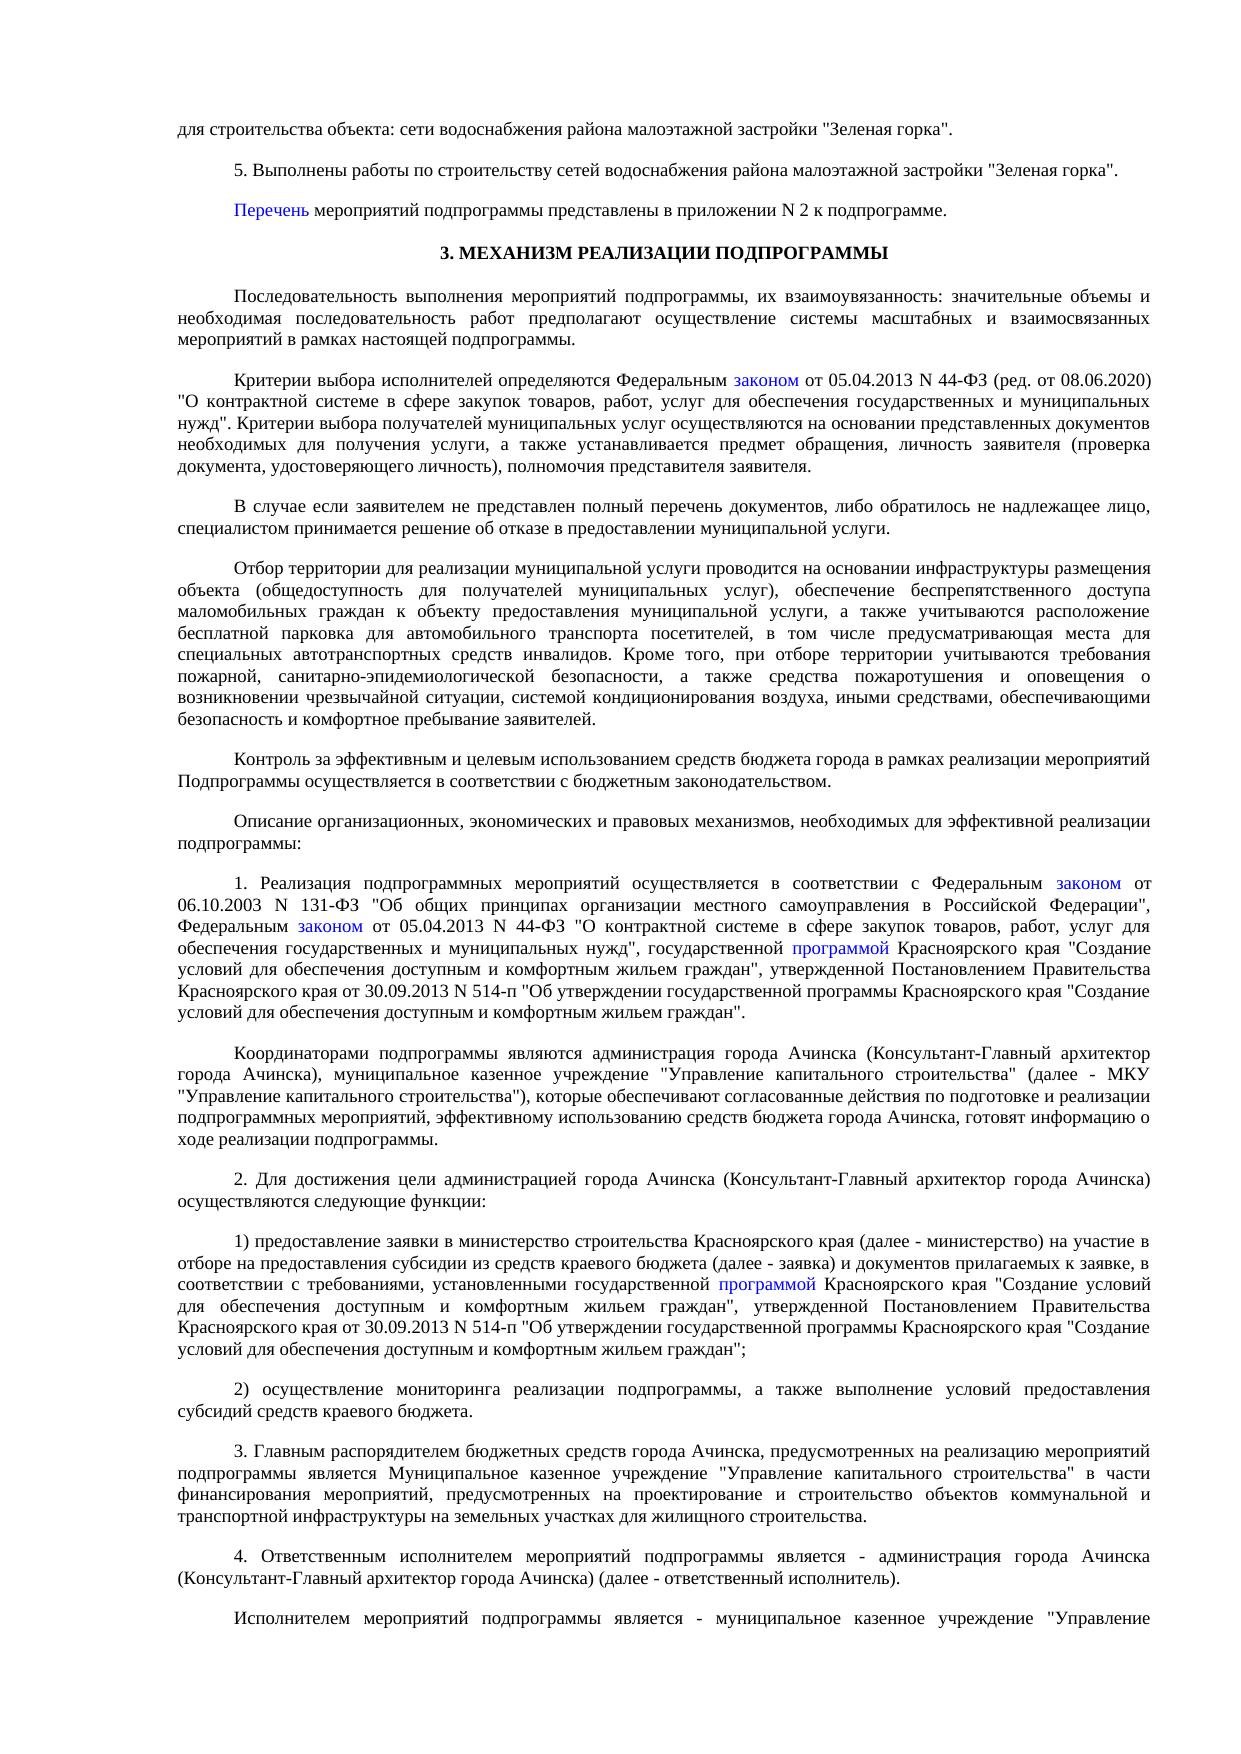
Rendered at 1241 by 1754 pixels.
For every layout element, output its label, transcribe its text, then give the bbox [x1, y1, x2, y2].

text Критерии выбора исполнителей определяются Федеральным законом от 05.04.2013 N 44-ФЗ (ред. от 08.06.2020) "О контрактной системе в сфере закупок товаров, работ, услуг для обеспечения государственных и муниципальных нужд". Критерии выбора получателей муниципальных услуг осуществляются на основании представленных документов необходимых для получения услуги, а также устанавливается предмет обращения, личность заявителя (проверка документа, удостоверяющего личность), полномочия представителя заявителя. [177, 368, 1152, 476]
text Координаторами подпрограммы являются администрация города Ачинска (Консультант-Главный архитектор города Ачинска), муниципальное казенное учреждение "Управление капитального строительства" (далее - МКУ "Управление капитального строительства"), которые обеспечивают согласованные действия по подготовке и реализации подпрограммных мероприятий, эффективному использованию средств бюджета города Ачинска, готовят информацию о ходе реализации подпрограммы. [177, 1042, 1152, 1149]
text Перечень мероприятий подпрограммы представлены в приложении N 2 к подпрограмме. [177, 199, 1152, 220]
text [177, 1607, 1152, 1628]
text Контроль за эффективным и целевым использованием средств бюджета города в рамках реализации мероприятий Подпрограммы осуществляется в соответствии с бюджетным законодательством. [177, 748, 1152, 791]
text Описание организационных, экономических и правовых механизмов, необходимых для эффективной реализации подпрограммы: [177, 810, 1152, 853]
text 5. Выполнены работы по строительству сетей водоснабжения района малоэтажной застройки "Зеленая горка". [177, 158, 1152, 180]
text 2. Для достижения цели администрацией города Ачинска (Консультант-Главный архитектор города Ачинска) осуществляются следующие функции: [177, 1168, 1152, 1211]
text Последовательность выполнения мероприятий подпрограммы, их взаимоувязанность: значительные объемы и необходимая последовательность работ предполагают осуществление системы масштабных и взаимосвязанных мероприятий в рамках настоящей подпрограммы. [177, 285, 1152, 350]
title 3. МЕХАНИЗМ РЕАЛИЗАЦИИ ПОДПРОГРАММЫ [177, 242, 1152, 263]
text 4. Ответственным исполнителем мероприятий подпрограммы является - администрация города Ачинска (Консультант-Главный архитектор города Ачинска) (далее - ответственный исполнитель). [177, 1545, 1152, 1588]
text В случае если заявителем не представлен полный перечень документов, либо обратилось не надлежащее лицо, специалистом принимается решение об отказе в предоставлении муниципальной услуги. [177, 495, 1152, 538]
text 3. Главным распорядителем бюджетных средств города Ачинска, предусмотренных на реализацию мероприятий подпрограммы является Муниципальное казенное учреждение "Управление капитального строительства" в части финансирования мероприятий, предусмотренных на проектирование и строительство объектов коммунальной и транспортной инфраструктуры на земельных участках для жилищного строительства. [177, 1440, 1152, 1526]
text 2) осуществление мониторинга реализации подпрограммы, а также выполнение условий предоставления субсидий средств краевого бюджета. [177, 1378, 1152, 1421]
text Отбор территории для реализации муниципальной услуги проводится на основании инфраструктуры размещения объекта (общедоступность для получателей муниципальных услуг), обеспечение беспрепятственного доступа маломобильных граждан к объекту предоставления муниципальной услуги, а также учитываются расположение бесплатной парковка для автомобильного транспорта посетителей, в том числе предусматривающая места для специальных автотранспортных средств инвалидов. Кроме того, при отборе территории учитываются требования пожарной, санитарно-эпидемиологической безопасности, а также средства пожаротушения и оповещения о возникновении чрезвычайной ситуации, системой кондиционирования воздуха, иными средствами, обеспечивающими безопасность и комфортное пребывание заявителей. [177, 557, 1152, 729]
text 1. Реализация подпрограммных мероприятий осуществляется в соответствии с Федеральным законом от 06.10.2003 N 131-ФЗ "Об общих принципах организации местного самоуправления в Российской Федерации", Федеральным законом от 05.04.2013 N 44-ФЗ "О контрактной системе в сфере закупок товаров, работ, услуг для обеспечения государственных и муниципальных нужд", государственной программой Красноярского края "Создание условий для обеспечения доступным и комфортным жильем граждан", утвержденной Постановлением Правительства Красноярского края от 30.09.2013 N 514-п "Об утверждении государственной программы Красноярского края "Создание условий для обеспечения доступным и комфортным жильем граждан". [177, 872, 1152, 1023]
text 1) предоставление заявки в министерство строительства Красноярского края (далее - министерство) на участие в отборе на предоставления субсидии из средств краевого бюджета (далее - заявка) и документов прилагаемых к заявке, в соответствии с требованиями, установленными государственной программой Красноярского края "Создание условий для обеспечения доступным и комфортным жильем граждан", утвержденной Постановлением Правительства Красноярского края от 30.09.2013 N 514-п "Об утверждении государственной программы Красноярского края "Создание условий для обеспечения доступным и комфортным жильем граждан"; [177, 1230, 1152, 1359]
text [177, 118, 1152, 140]
